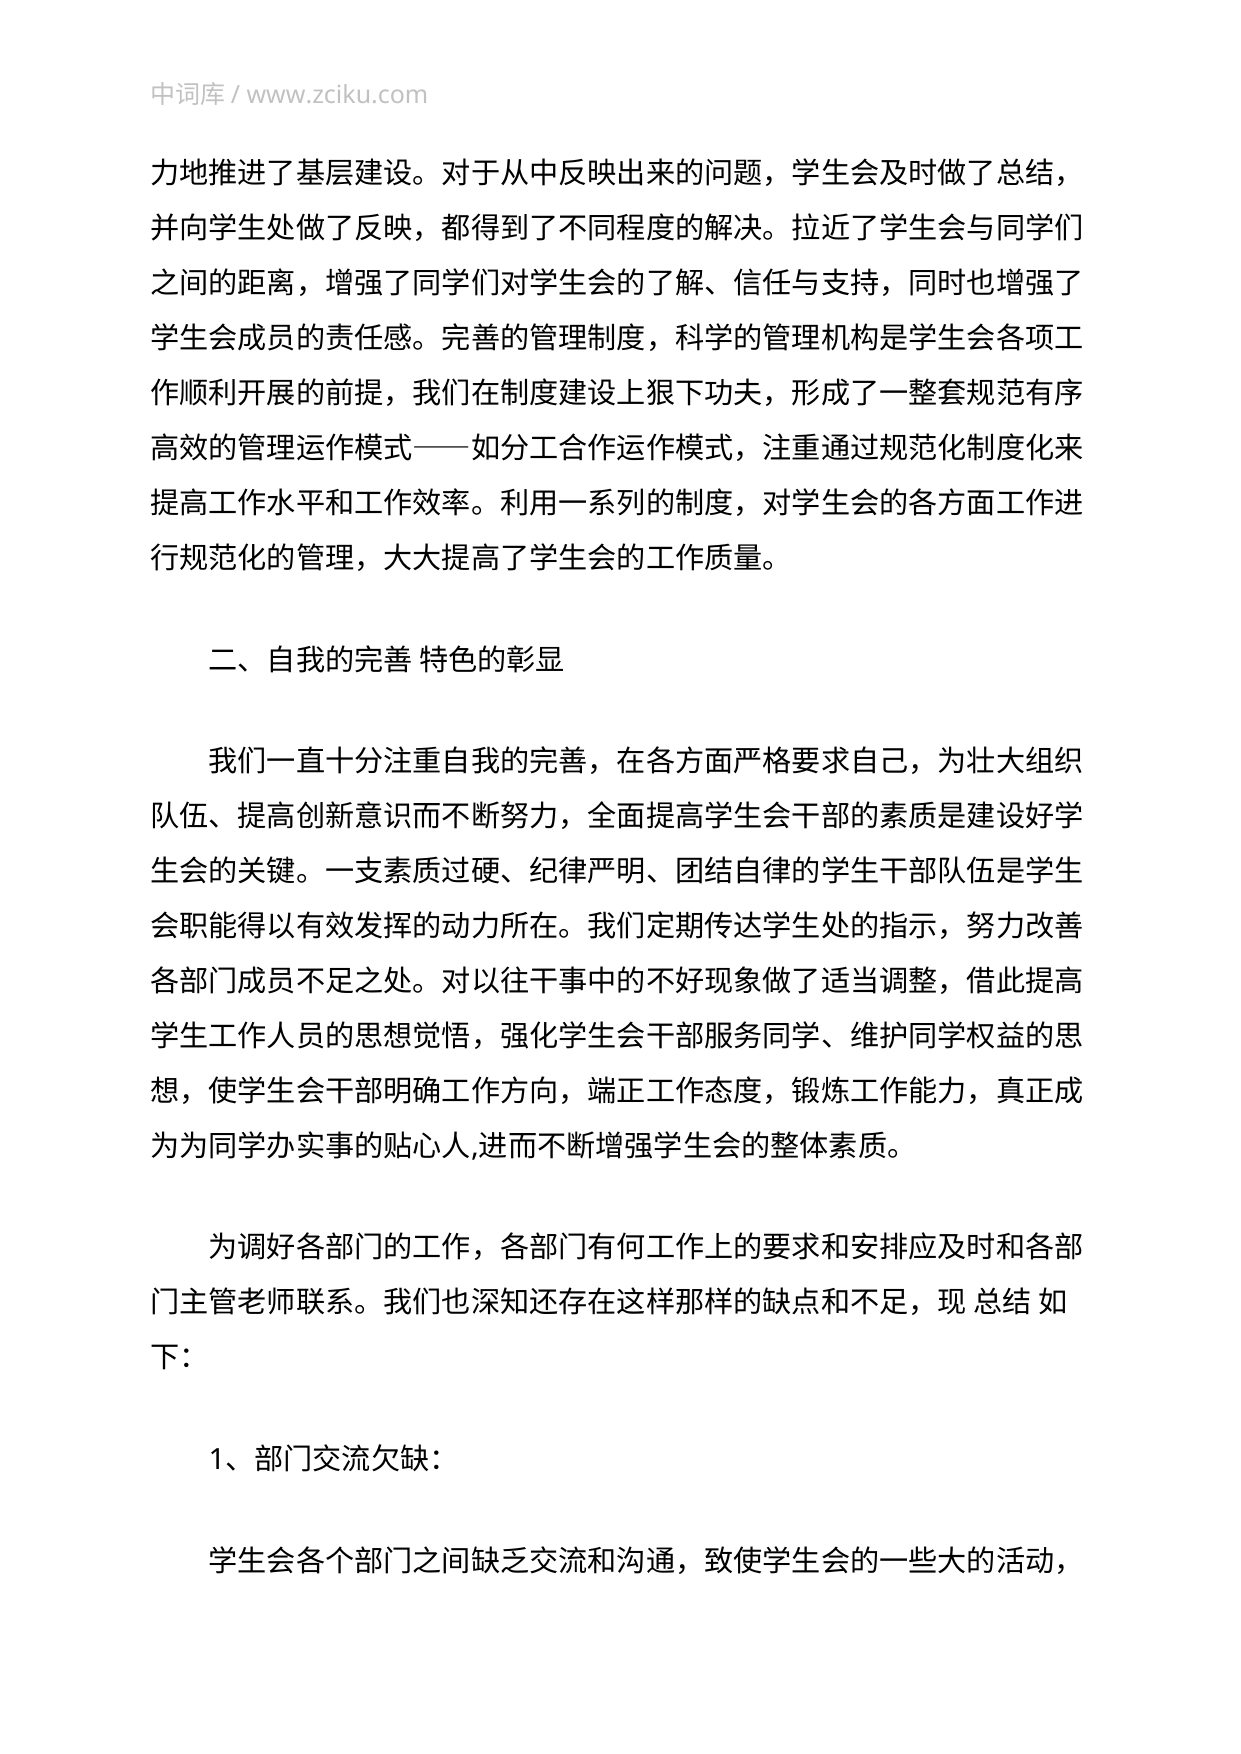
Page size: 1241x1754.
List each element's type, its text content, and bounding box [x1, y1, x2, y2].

text 为调好各部门的工作，各部门有何工作上的要求和安排应及时和各部门主管老师联系。我们也深知还存在这样那样的缺点和不足，现 总结 如下： [150, 1224, 1090, 1376]
text 二、自我的完善 特色的彰显 [150, 636, 1090, 678]
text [150, 1538, 1090, 1580]
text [150, 150, 1090, 577]
text 我们一直十分注重自我的完善，在各方面严格要求自己，为壮大组织队伍、提高创新意识而不断努力，全面提高学生会干部的素质是建设好学生会的关键。一支素质过硬、纪律严明、团结自律的学生干部队伍是学生会职能得以有效发挥的动力所在。我们定期传达学生处的指示，努力改善各部门成员不足之处。对以往干事中的不好现象做了适当调整，借此提高学生工作人员的思想觉悟，强化学生会干部服务同学、维护同学权益的思想，使学生会干部明确工作方向，端正工作态度，锻炼工作能力，真正成为为同学办实事的贴心人,进而不断增强学生会的整体素质。 [150, 738, 1090, 1164]
text 1、部门交流欠缺： [150, 1436, 1090, 1478]
